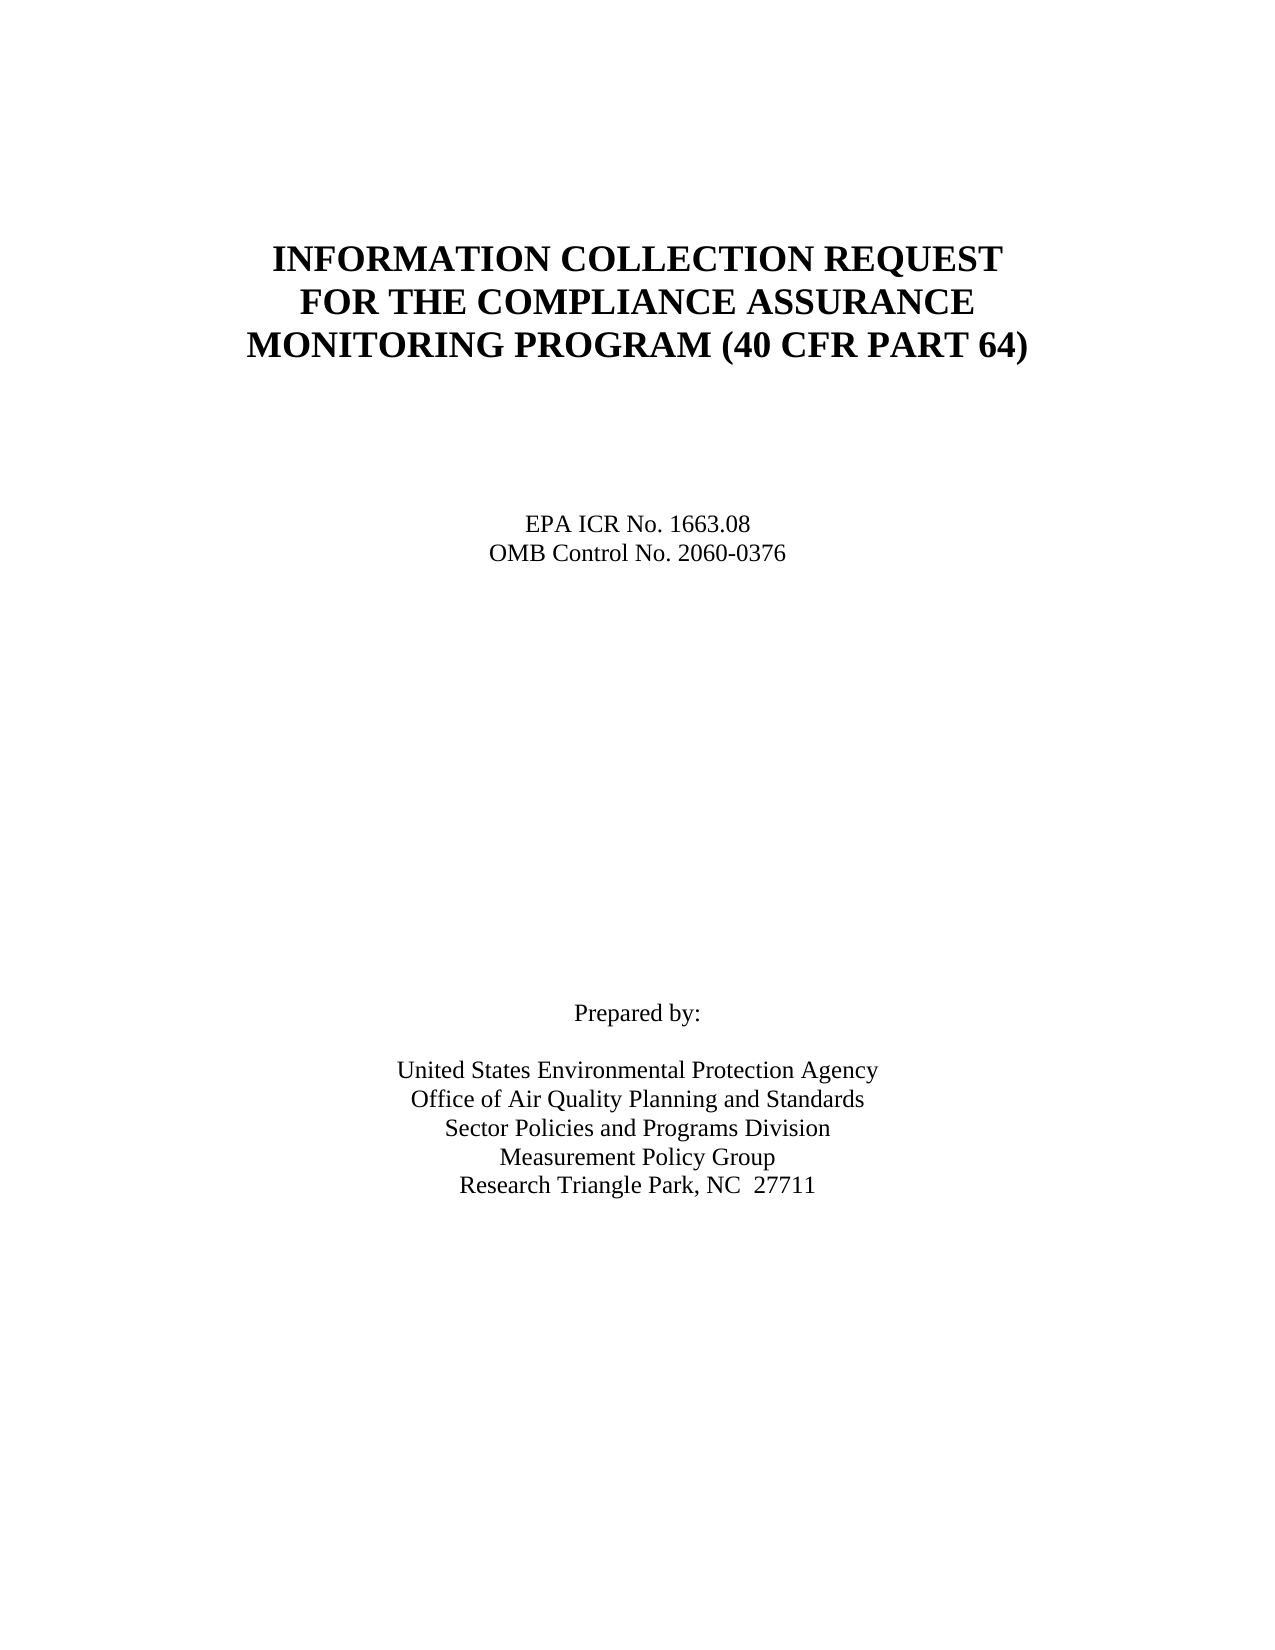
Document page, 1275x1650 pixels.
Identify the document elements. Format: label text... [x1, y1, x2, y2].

text Sector Policies and Programs Division [150, 1113, 1125, 1142]
text Prepared by: [150, 998, 1125, 1027]
text Measurement Policy Group [150, 1142, 1125, 1171]
text United States Environmental Protection Agency [150, 1056, 1125, 1084]
text OMB Control No. 2060-0376 [150, 538, 1125, 567]
text Research Triangle Park, NC 27711 [150, 1171, 1125, 1199]
text FOR THE COMPLIANCE ASSURANCE [150, 279, 1125, 322]
text EPA ICR No. 1663.08 [150, 509, 1125, 538]
text INFORMATION COLLECTION REQUEST [150, 236, 1125, 279]
text MONITORING PROGRAM (40 CFR PART 64) [150, 322, 1125, 366]
text Office of Air Quality Planning and Standards [150, 1084, 1125, 1113]
